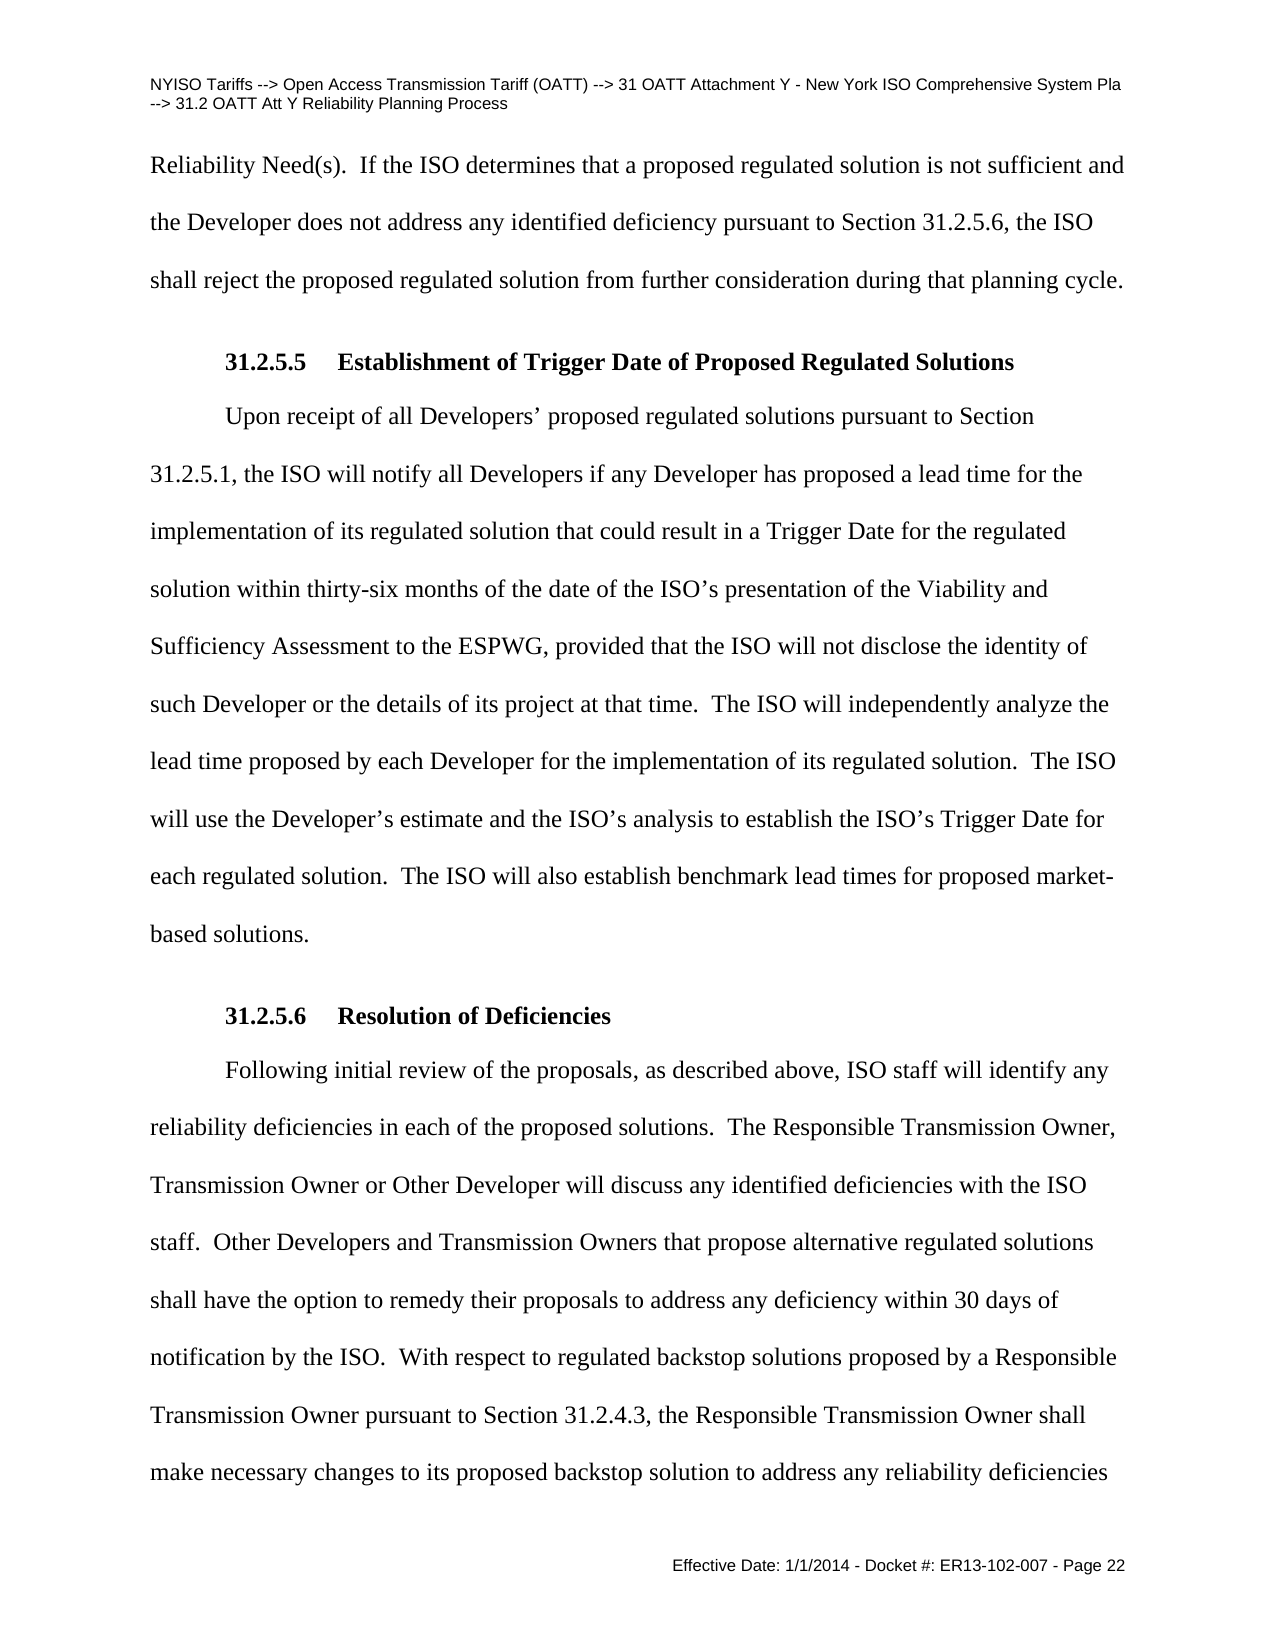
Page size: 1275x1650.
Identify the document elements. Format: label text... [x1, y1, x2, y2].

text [150, 150, 1125, 294]
subtitle 31.2.5.6 Resolution of Deficiencies [225, 1001, 1125, 1030]
subtitle 31.2.5.5 Establishment of Trigger Date of Proposed Regulated Solutions [225, 347, 1125, 376]
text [150, 1055, 1125, 1486]
text Upon receipt of all Developers’ proposed regulated solutions pursuant to Section 31.2.5.1, the ISO will notify all Developers if any Developer has proposed a lead time for the implementation of its regulated solution that could result in a Trigger Date for the regulated solution within thirty-six months of the date of the ISO’s presentation of the Viability and Sufficiency Assessment to the ESPWG, provided that the ISO will not disclose the identity of such Developer or the details of its project at that time. The ISO will independently analyze the lead time proposed by each Developer for the implementation of its regulated solution. The ISO will use the Developer’s estimate and the ISO’s analysis to establish the ISO’s Trigger Date for each regulated solution. The ISO will also establish benchmark lead times for proposed market-based solutions. [150, 401, 1125, 947]
